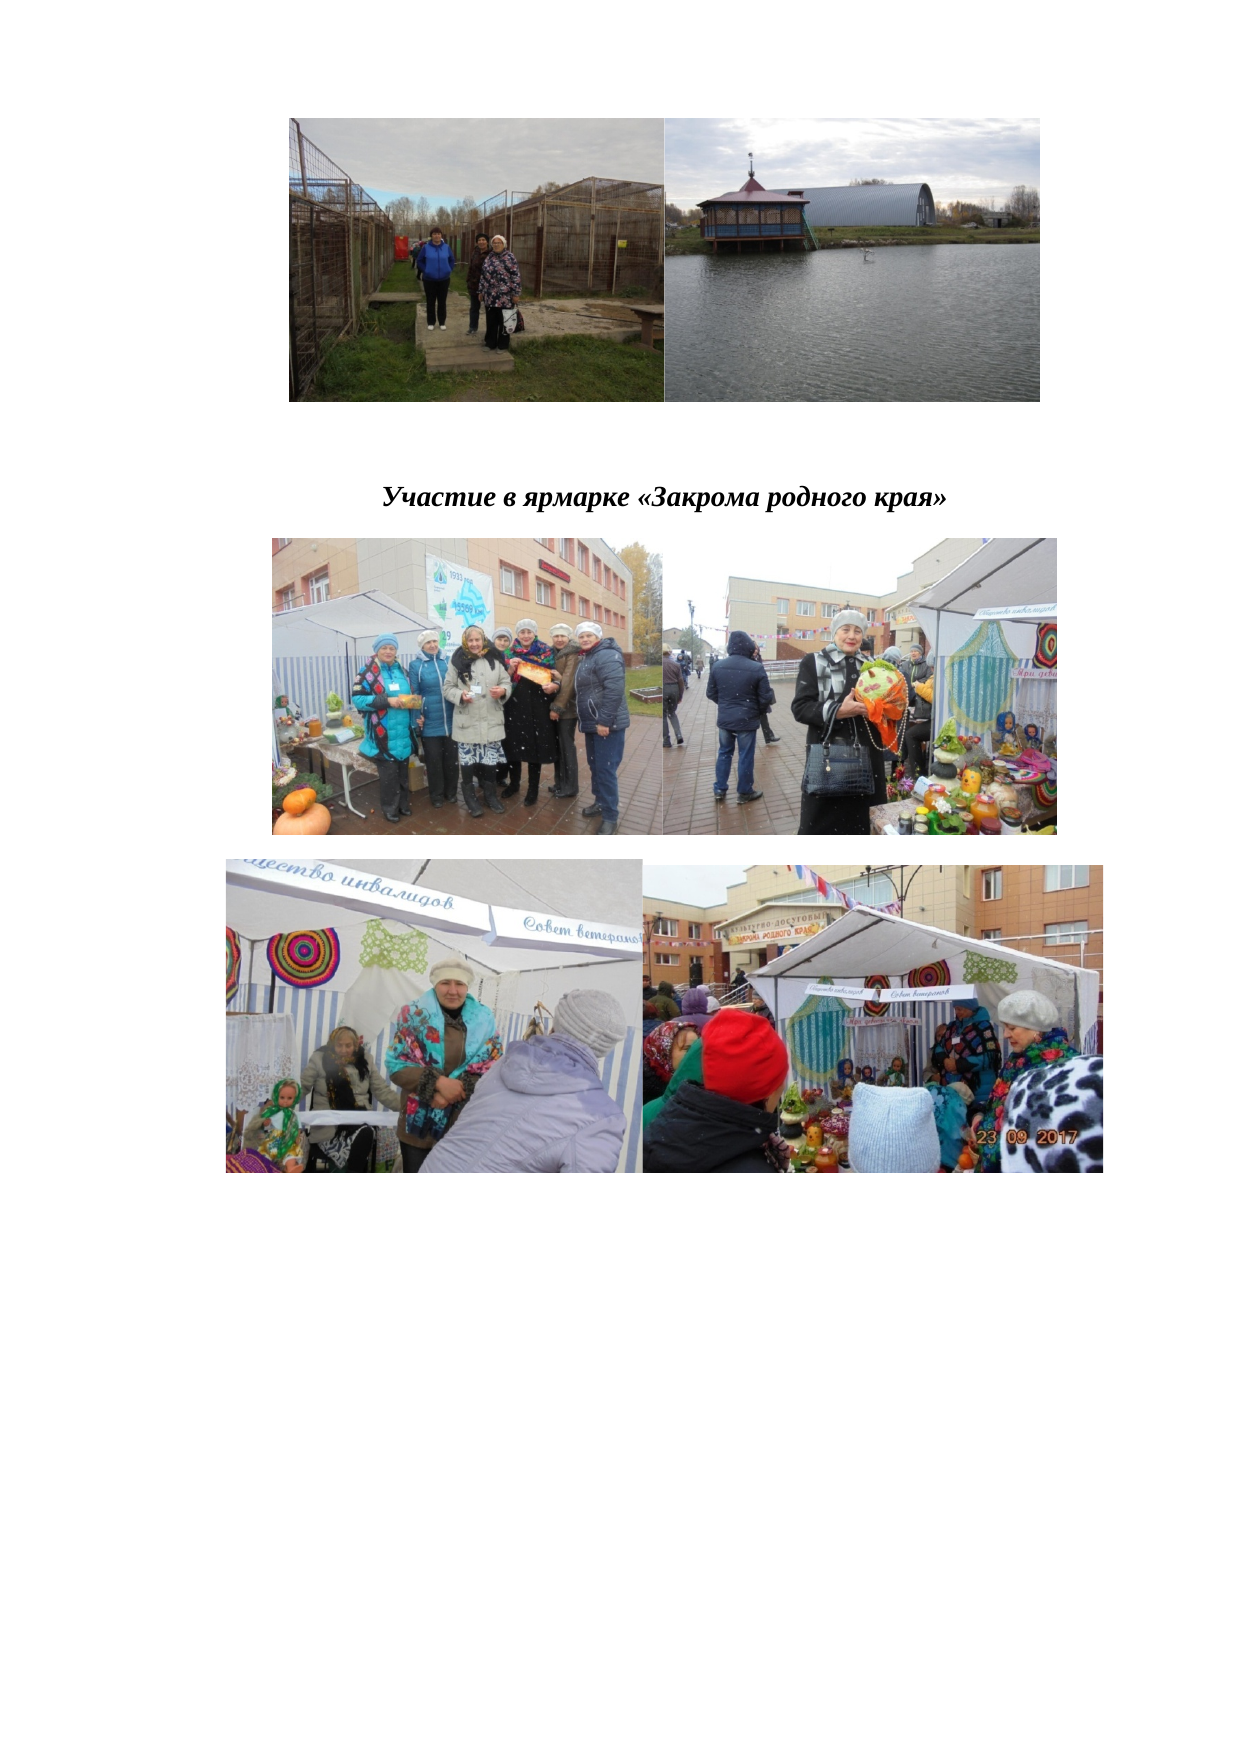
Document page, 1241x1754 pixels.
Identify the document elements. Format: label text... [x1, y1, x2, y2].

text Участие в ярмарке «Закрома родного края» [177, 479, 1152, 513]
picture [272, 538, 1057, 835]
picture [225, 859, 1104, 1173]
picture [289, 118, 1040, 402]
